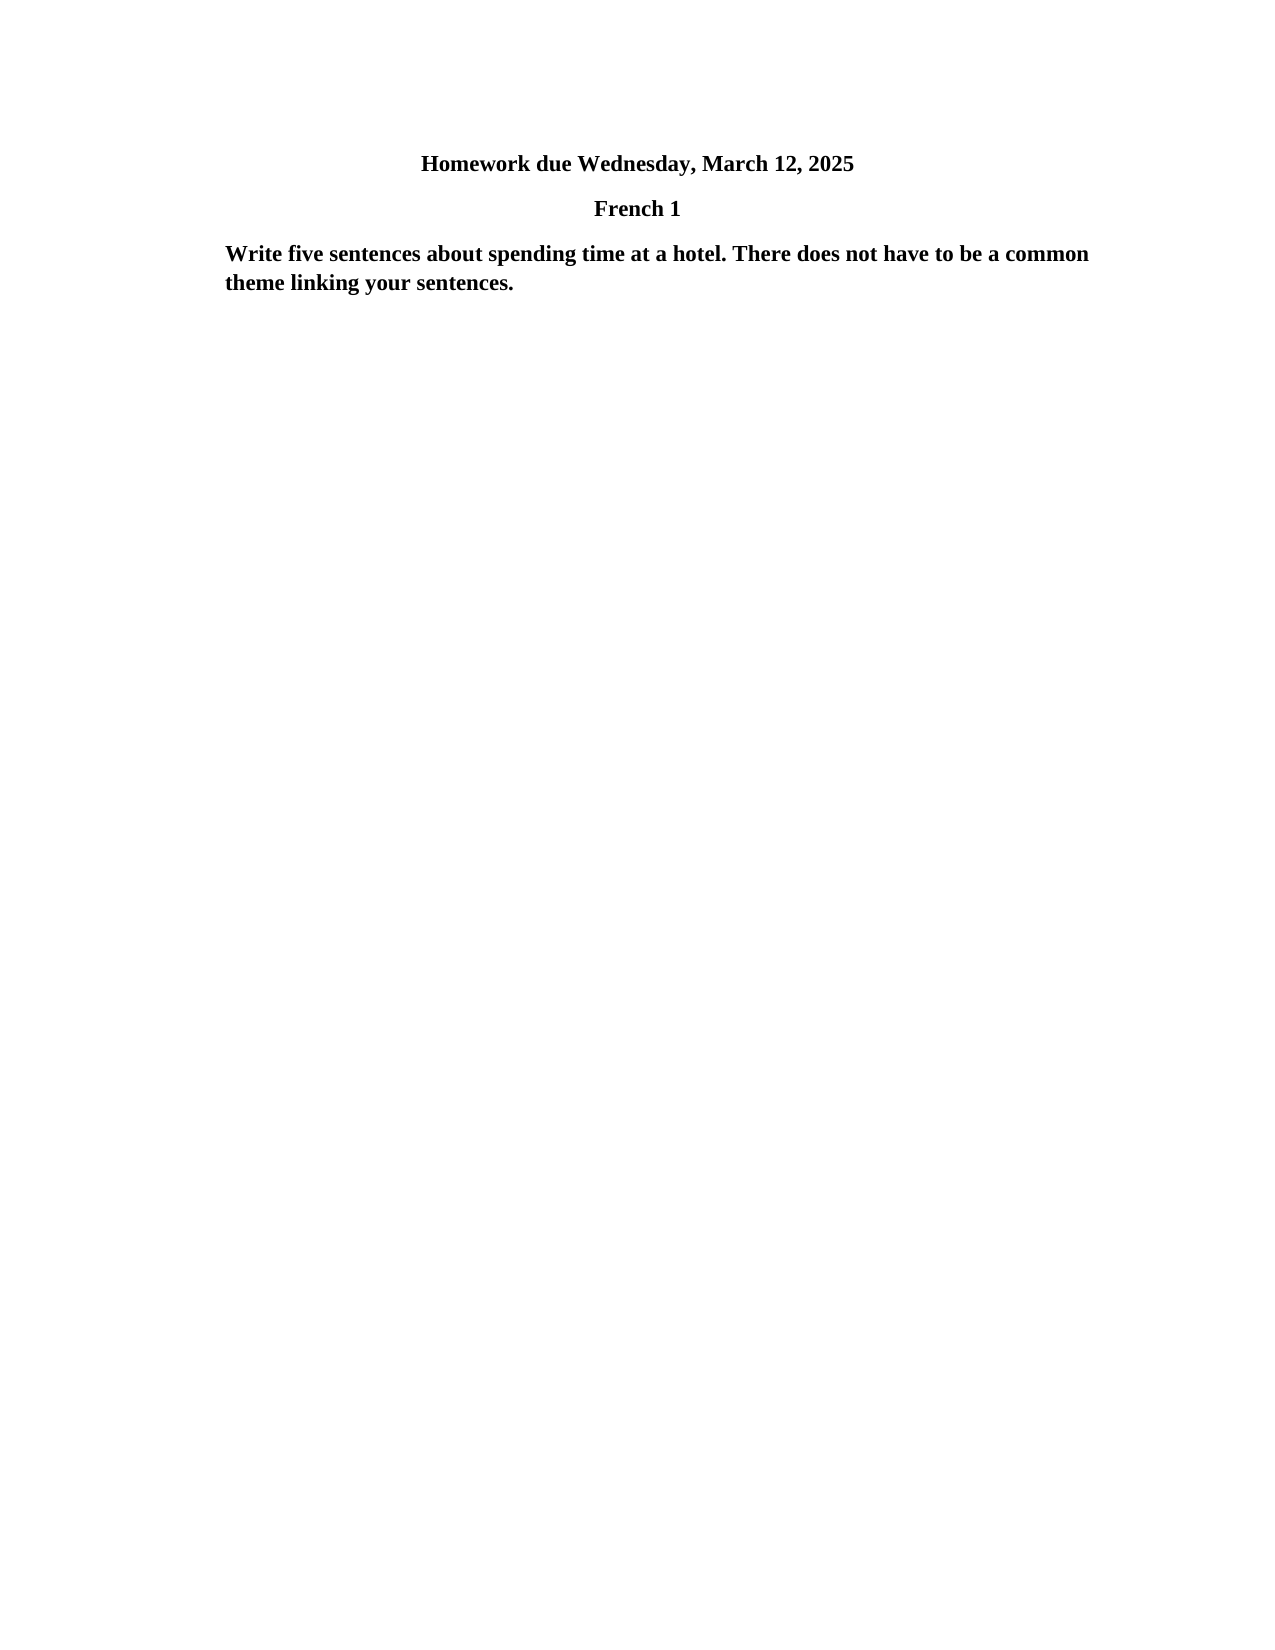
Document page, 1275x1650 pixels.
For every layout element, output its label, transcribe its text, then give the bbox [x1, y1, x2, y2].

text Write five sentences about spending time at a hotel. There does not have to be a common theme linking your sentences. [225, 240, 1125, 295]
text Homework due Wednesday, March 12, 2025 [150, 150, 1125, 176]
text French 1 [150, 195, 1125, 221]
